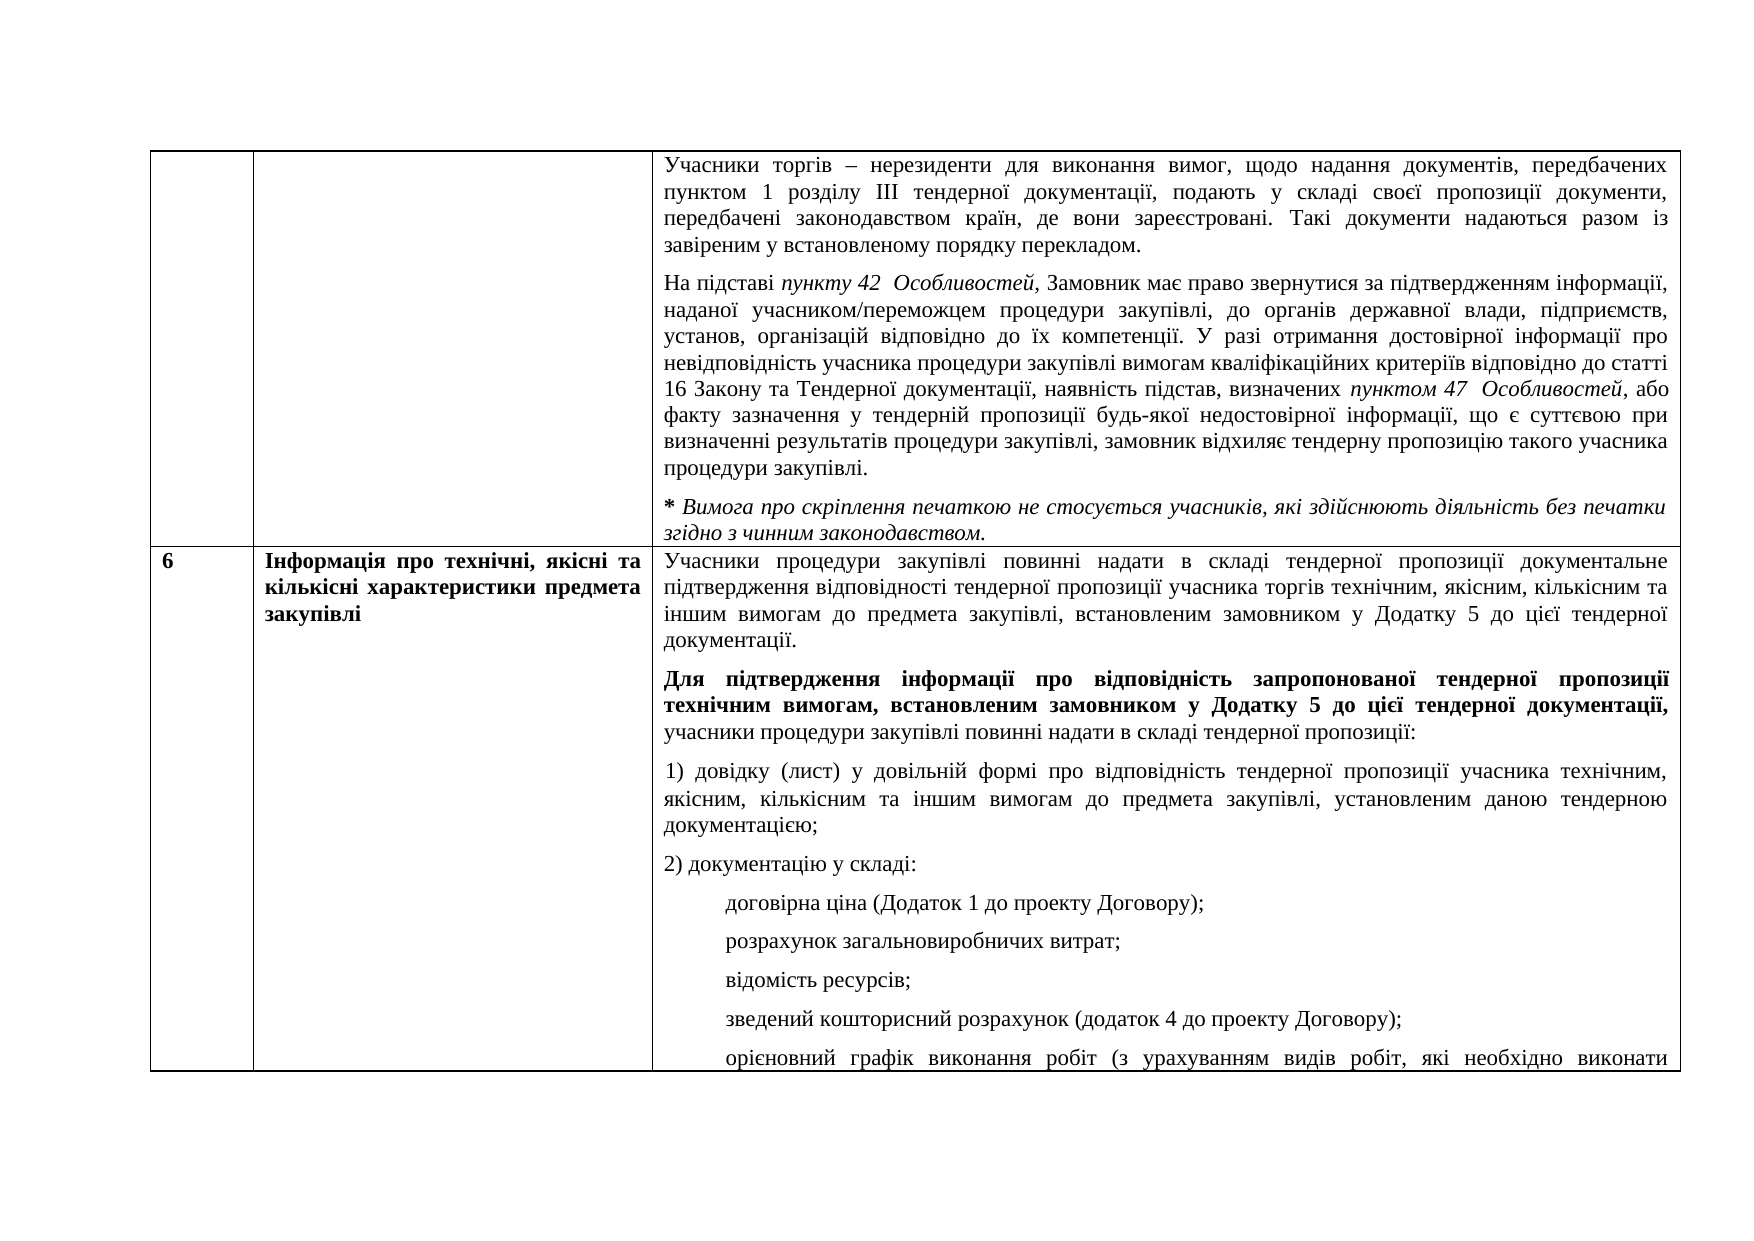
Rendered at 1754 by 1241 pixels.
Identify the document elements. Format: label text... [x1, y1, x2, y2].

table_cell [254, 152, 652, 546]
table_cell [254, 547, 652, 1070]
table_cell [653, 152, 1680, 546]
table_cell 6 [151, 547, 253, 1070]
table_cell 5 [151, 152, 253, 546]
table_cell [653, 547, 1680, 1070]
